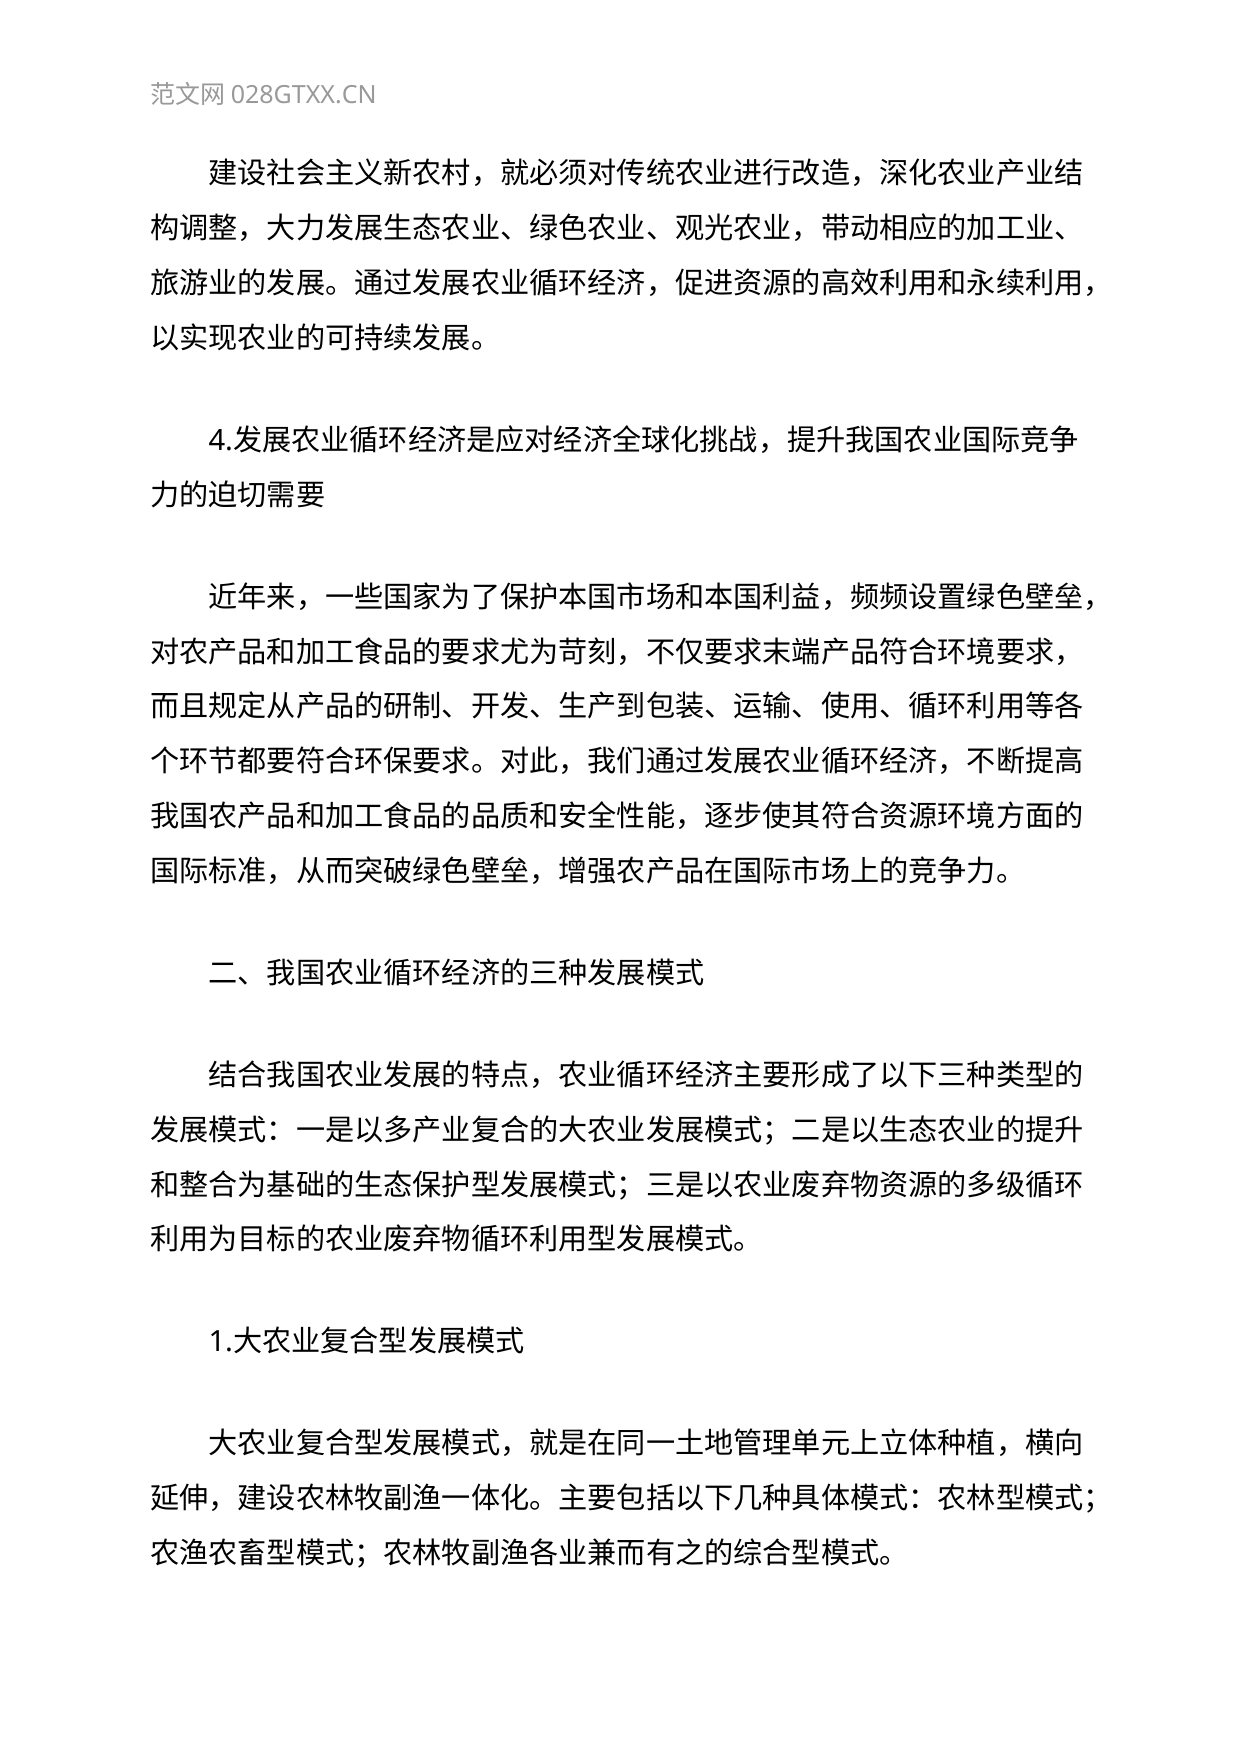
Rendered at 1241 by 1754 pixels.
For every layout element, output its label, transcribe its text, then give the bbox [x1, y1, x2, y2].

text 建设社会主义新农村，就必须对传统农业进行改造，深化农业产业结构调整，大力发展生态农业、绿色农业、观光农业，带动相应的加工业、旅游业的发展。通过发展农业循环经济，促进资源的高效利用和永续利用，以实现农业的可持续发展。 [150, 150, 1090, 357]
text 大农业复合型发展模式，就是在同一土地管理单元上立体种植，横向延伸，建设农林牧副渔一体化。主要包括以下几种具体模式：农林型模式；农渔农畜型模式；农林牧副渔各业兼而有之的综合型模式。 [150, 1420, 1090, 1572]
text 二、我国农业循环经济的三种发展模式 [150, 949, 1090, 992]
text 结合我国农业发展的特点，农业循环经济主要形成了以下三种类型的发展模式：一是以多产业复合的大农业发展模式；二是以生态农业的提升和整合为基础的生态保护型发展模式；三是以农业废弃物资源的多级循环利用为目标的农业废弃物循环利用型发展模式。 [150, 1051, 1090, 1258]
text 1.大农业复合型发展模式 [150, 1318, 1090, 1360]
text 4.发展农业循环经济是应对经济全球化挑战，提升我国农业国际竞争力的迫切需要 [150, 416, 1090, 514]
text 近年来，一些国家为了保护本国市场和本国利益，频频设置绿色壁垒，对农产品和加工食品的要求尤为苛刻，不仅要求末端产品符合环境要求，而且规定从产品的研制、开发、生产到包装、运输、使用、循环利用等各个环节都要符合环保要求。对此，我们通过发展农业循环经济，不断提高我国农产品和加工食品的品质和安全性能，逐步使其符合资源环境方面的国际标准，从而突破绿色壁垒，增强农产品在国际市场上的竞争力。 [150, 573, 1090, 890]
